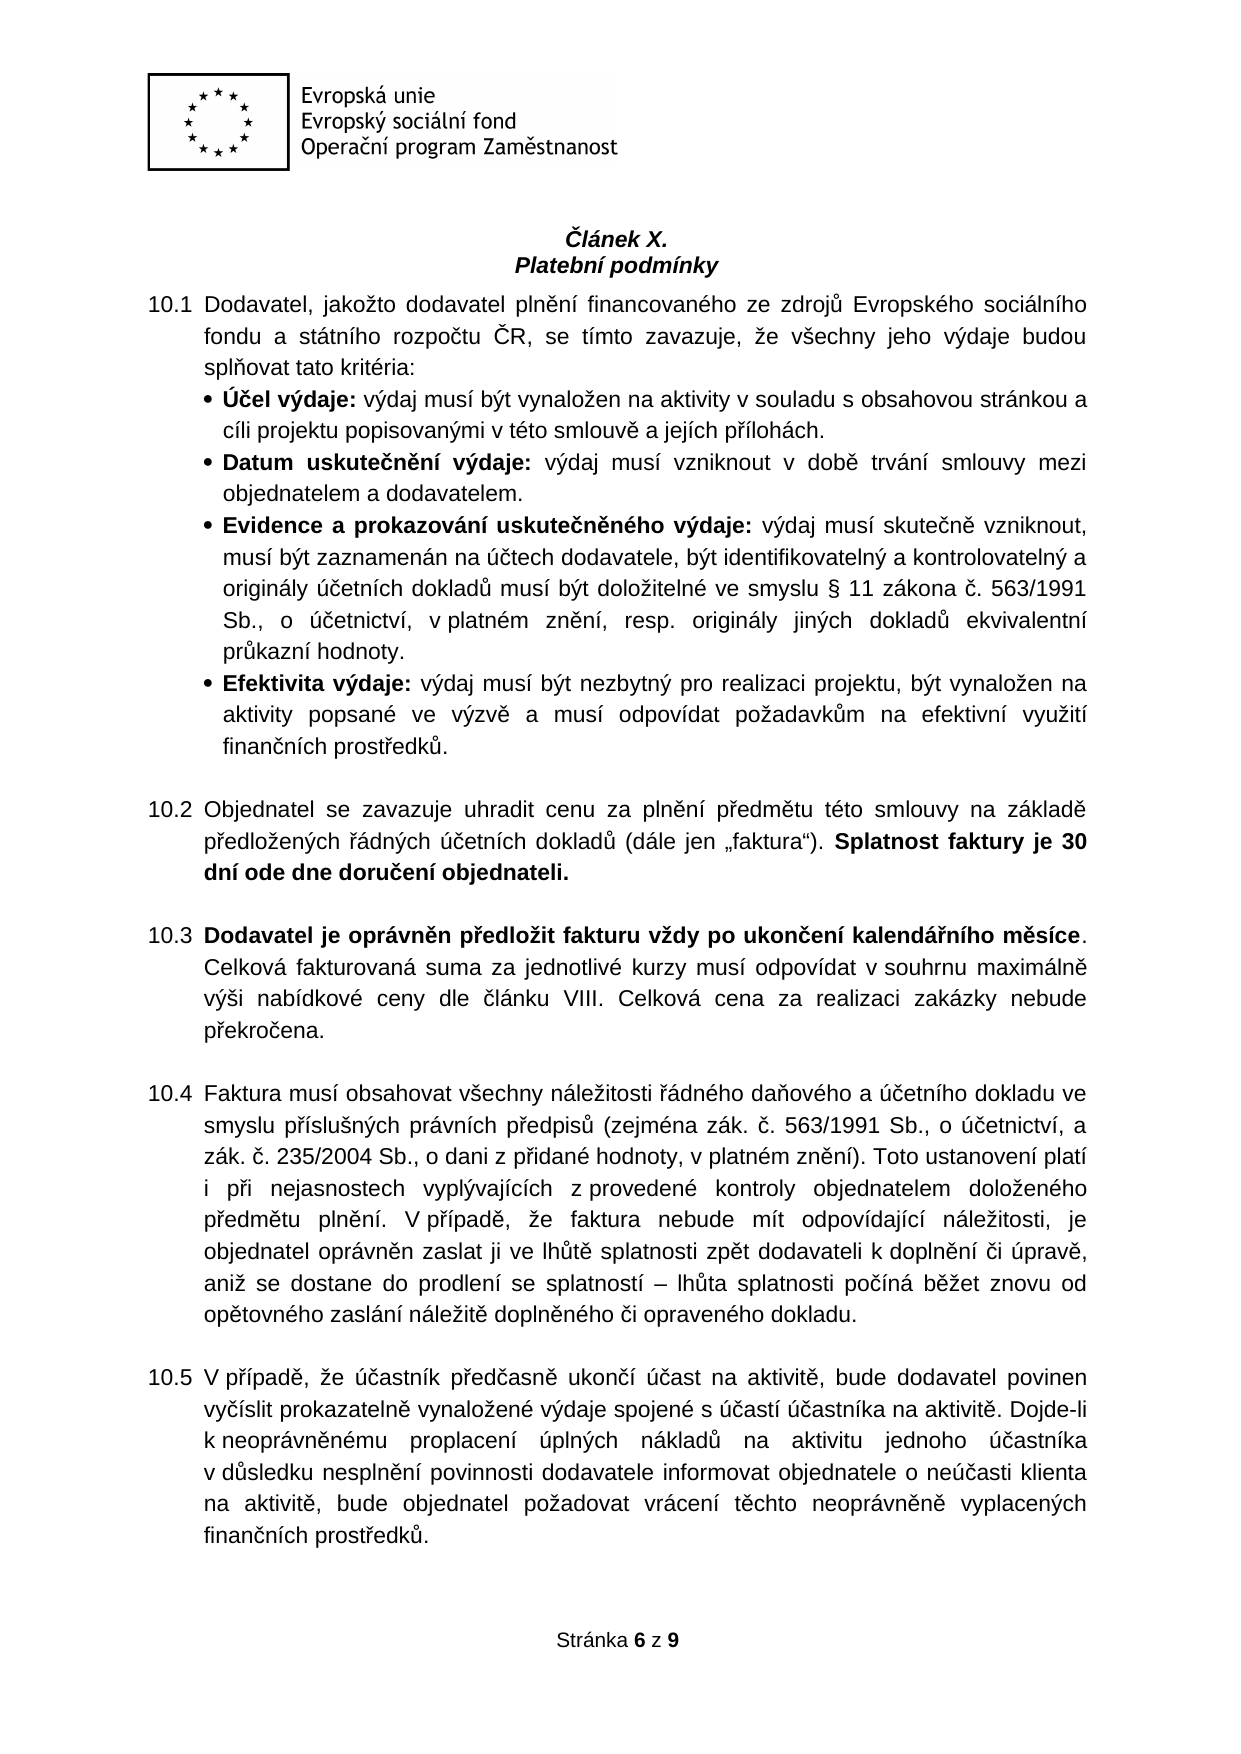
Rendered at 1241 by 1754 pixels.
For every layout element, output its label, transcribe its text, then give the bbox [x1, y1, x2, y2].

list Datum uskutečnění výdaje: výdaj musí vzniknout v době trvání smlouvy mezi objednatelem a dodavatelem. [204, 449, 1087, 507]
picture [147, 73, 618, 171]
list V případě, že účastník předčasně ukončí účast na aktivitě, bude dodavatel povinen vyčíslit prokazatelně vynaložené výdaje spojené s účastí účastníka na aktivitě. Dojde-li k neoprávněnému proplacení úplných nákladů na aktivitu jednoho účastníka v důsledku nesplnění povinnosti dodavatele informovat objednatele o neúčasti klienta na aktivitě, bude objednatel požadovat vrácení těchto neoprávněně vyplacených finančních prostředků. [148, 1364, 1087, 1548]
list Faktura musí obsahovat všechny náležitosti řádného daňového a účetního dokladu ve smyslu příslušných právních předpisů (zejména zák. č. 563/1991 Sb., o účetnictví, a zák. č. 235/2004 Sb., o dani z přidané hodnoty, v platném znění). Toto ustanovení platí i při nejasnostech vyplývajících z provedené kontroly objednatelem doloženého předmětu plnění. V případě, že faktura nebude mít odpovídající náležitosti, je objednatel oprávněn zaslat ji ve lhůtě splatnosti zpět dodavateli k doplnění či úpravě, aniž se dostane do prodlení se splatností – lhůta splatnosti počíná běžet znovu od opětovného zaslání náležitě doplněného či opraveného dokladu. [148, 1080, 1087, 1327]
list Dodavatel, jakožto dodavatel plnění financovaného ze zdrojů Evropského sociálního fondu a státního rozpočtu ČR, se tímto zavazuje, že všechny jeho výdaje budou splňovat tato kritéria: [148, 291, 1087, 381]
text Článek X. [148, 226, 1087, 252]
list Dodavatel je oprávněn předložit fakturu vždy po ukončení kalendářního měsíce. Celková fakturovaná suma za jednotlivé kurzy musí odpovídat v souhrnu maximálně výši nabídkové ceny dle článku VIII. Celková cena za realizaci zakázky nebude překročena. [148, 922, 1087, 1043]
list Evidence a prokazování uskutečněného výdaje: výdaj musí skutečně vzniknout, musí být zaznamenán na účtech dodavatele, být identifikovatelný a kontrolovatelný a originály účetních dokladů musí být doložitelné ve smyslu § 11 zákona č. 563/1991 Sb., o účetnictví, v platném znění, resp. originály jiných dokladů ekvivalentní průkazní hodnoty. [204, 512, 1087, 664]
list Efektivita výdaje: výdaj musí být nezbytný pro realizaci projektu, být vynaložen na aktivity popsané ve výzvě a musí odpovídat požadavkům na efektivní využití finančních prostředků. [204, 670, 1087, 759]
text Platební podmínky [148, 252, 1087, 278]
list Objednatel se zavazuje uhradit cenu za plnění předmětu této smlouvy na základě předložených řádných účetních dokladů (dále jen „faktura“). Splatnost faktury je 30 dní ode dne doručení objednateli. [148, 796, 1087, 886]
list Účel výdaje: výdaj musí být vynaložen na aktivity v souladu s obsahovou stránkou a cíli projektu popisovanými v této smlouvě a jejích přílohách. [204, 386, 1087, 444]
